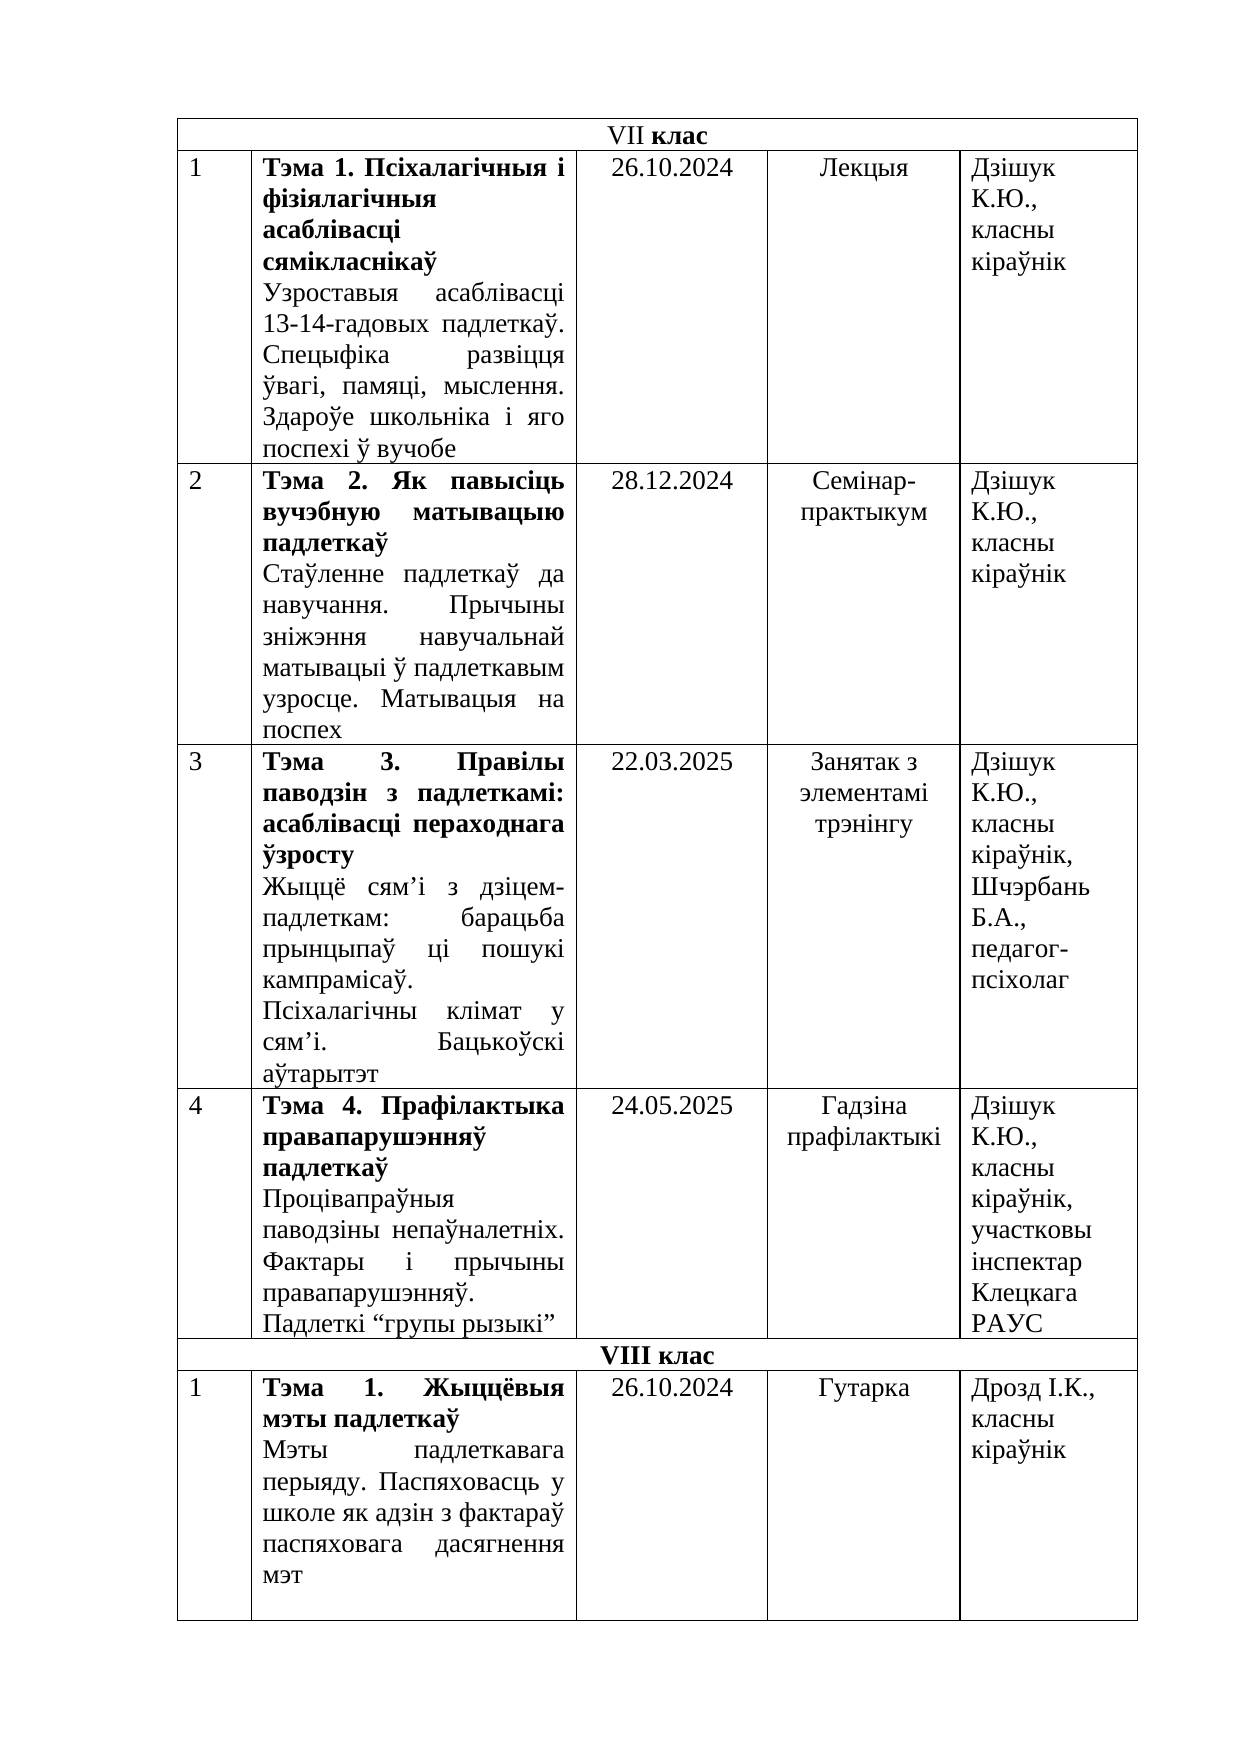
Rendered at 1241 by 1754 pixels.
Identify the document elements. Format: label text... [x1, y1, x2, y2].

table_cell 2 [178, 464, 251, 744]
table_cell 3 [178, 745, 251, 1088]
table_cell 28.12.2024 [577, 464, 767, 744]
table_cell Занятак з элементамі трэнінгу [768, 745, 959, 1088]
table_cell Дзішук К.Ю., класны кіраўнік, участковы інспектар Клецкага РАУС [961, 1089, 1137, 1338]
table_cell Гадзіна прафілактыкі [768, 1089, 959, 1338]
table_cell Тэма 3. Правілы паводзін з падлеткамі: асаблівасці пераходнага ўзросту Жыццё сям’і з дзіцем-падлеткам: барацьба прынцыпаў ці пошукі кампрамісаў. Псіхалагічны клімат у сям’і. Бацькоўскі аўтарытэт [252, 745, 576, 1088]
table_cell Тэма 2. Як павысіць вучэбную матывацыю падлеткаў Стаўленне падлеткаў да навучання. Прычыны зніжэння навучальнай матывацыі ў падлеткавым узросце. Матывацыя на поспех [252, 464, 576, 744]
table_cell Тэма 1. Жыццёвыя мэты падлеткаў Мэты падлеткавага перыяду. Паспяховасць у школе як адзін з фактараў паспяховага дасягнення мэт [252, 1371, 576, 1620]
table_cell VІІІ клас [178, 1339, 1137, 1370]
table_cell 26.10.2024 [577, 1371, 767, 1620]
table_cell 26.10.2024 [577, 151, 767, 463]
table_cell Дзішук К.Ю., класны кіраўнік, Шчэрбань Б.А., педагог-псіхолаг [961, 745, 1137, 1088]
table_cell 22.03.2025 [577, 745, 767, 1088]
table_cell Лекцыя [768, 151, 959, 463]
table_cell Тэма 1. Псіхалагічныя і фізіялагічныя асаблівасці сямікласнікаў Узроставыя асаблівасці 13-14-гадовых падлеткаў. Спецыфіка развіцця ўвагі, памяці, мыслення. Здароўе школьніка і яго поспехі ў вучобе [252, 151, 576, 463]
table_cell Дзішук К.Ю., класны кіраўнік [961, 151, 1137, 463]
table_cell 24.05.2025 [577, 1089, 767, 1338]
table_cell Дзішук К.Ю., класны кіраўнік [961, 464, 1137, 744]
table_cell Тэма 4. Прафілактыка правапарушэнняў падлеткаў Процівапраўныя паводзіны непаўналетніх. Фактары і прычыны правапарушэнняў. Падлеткі “групы рызыкі” [252, 1089, 576, 1338]
table_cell 1 [178, 1371, 251, 1620]
table_cell Семінар-практыкум [768, 464, 959, 744]
table_cell 1 [178, 151, 251, 463]
table_cell Дрозд І.К., класны кіраўнік [961, 1371, 1137, 1620]
table_cell Гутарка [768, 1371, 959, 1620]
table_cell VІІ клас [178, 119, 1137, 150]
table_cell 4 [178, 1089, 251, 1338]
